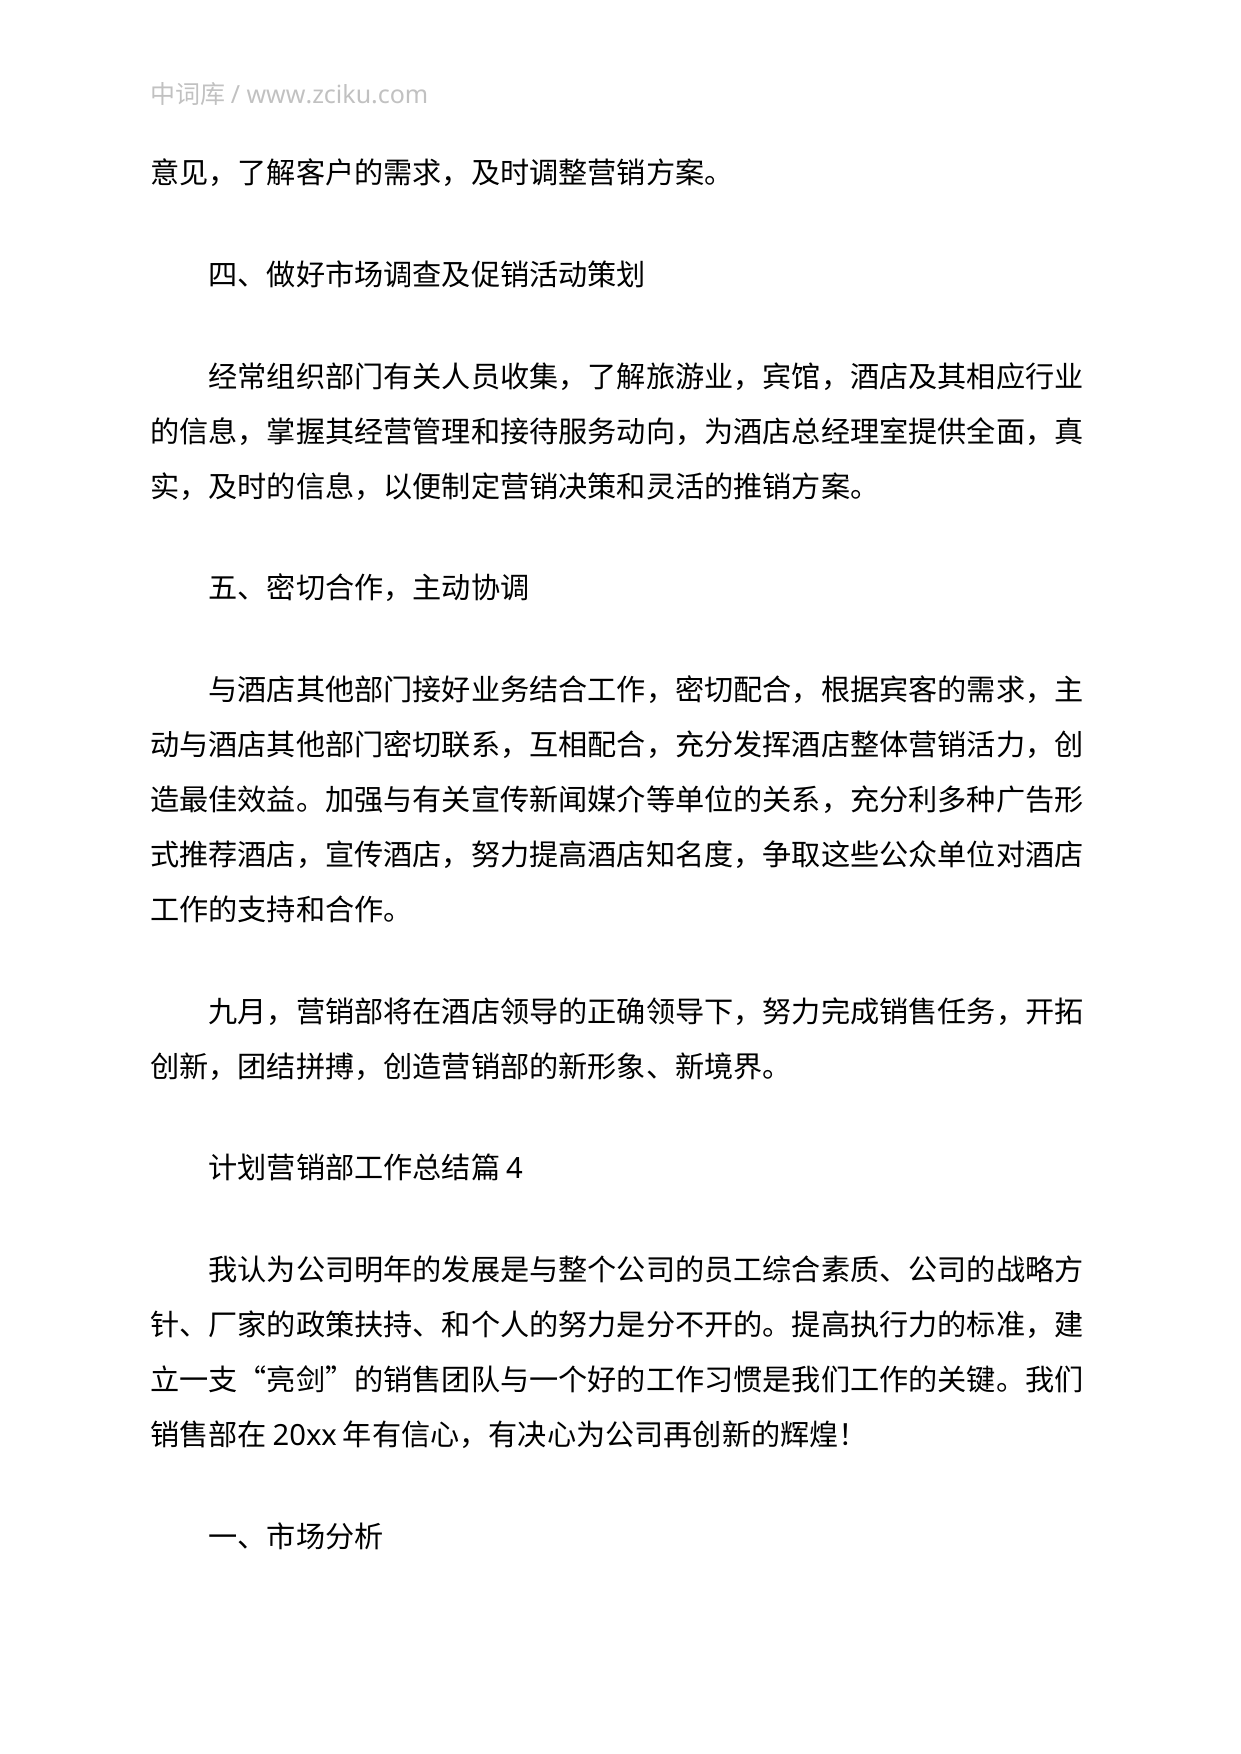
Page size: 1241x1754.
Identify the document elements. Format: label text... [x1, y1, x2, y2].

text 我认为公司明年的发展是与整个公司的员工综合素质、公司的战略方针、厂家的政策扶持、和个人的努力是分不开的。提高执行力的标准，建立一支“亮剑”的销售团队与一个好的工作习惯是我们工作的关键。我们销售部在20xx年有信心，有决心为公司再创新的辉煌！ [150, 1247, 1090, 1454]
text 经常组织部门有关人员收集，了解旅游业，宾馆，酒店及其相应行业的信息，掌握其经营管理和接待服务动向，为酒店总经理室提供全面，真实，及时的信息，以便制定营销决策和灵活的推销方案。 [150, 353, 1090, 506]
text 九月，营销部将在酒店领导的正确领导下，努力完成销售任务，开拓创新，团结拼搏，创造营销部的新形象、新境界。 [150, 988, 1090, 1085]
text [150, 150, 1090, 192]
text 与酒店其他部门接好业务结合工作，密切配合，根据宾客的需求，主动与酒店其他部门密切联系，互相配合，充分发挥酒店整体营销活力，创造最佳效益。加强与有关宣传新闻媒介等单位的关系，充分利多种广告形式推荐酒店，宣传酒店，努力提高酒店知名度，争取这些公众单位对酒店工作的支持和合作。 [150, 667, 1090, 929]
text 计划营销部工作总结篇4 [150, 1145, 1090, 1187]
text 四、做好市场调查及促销活动策划 [150, 252, 1090, 294]
text 一、市场分析 [150, 1513, 1090, 1556]
text 五、密切合作，主动协调 [150, 565, 1090, 607]
